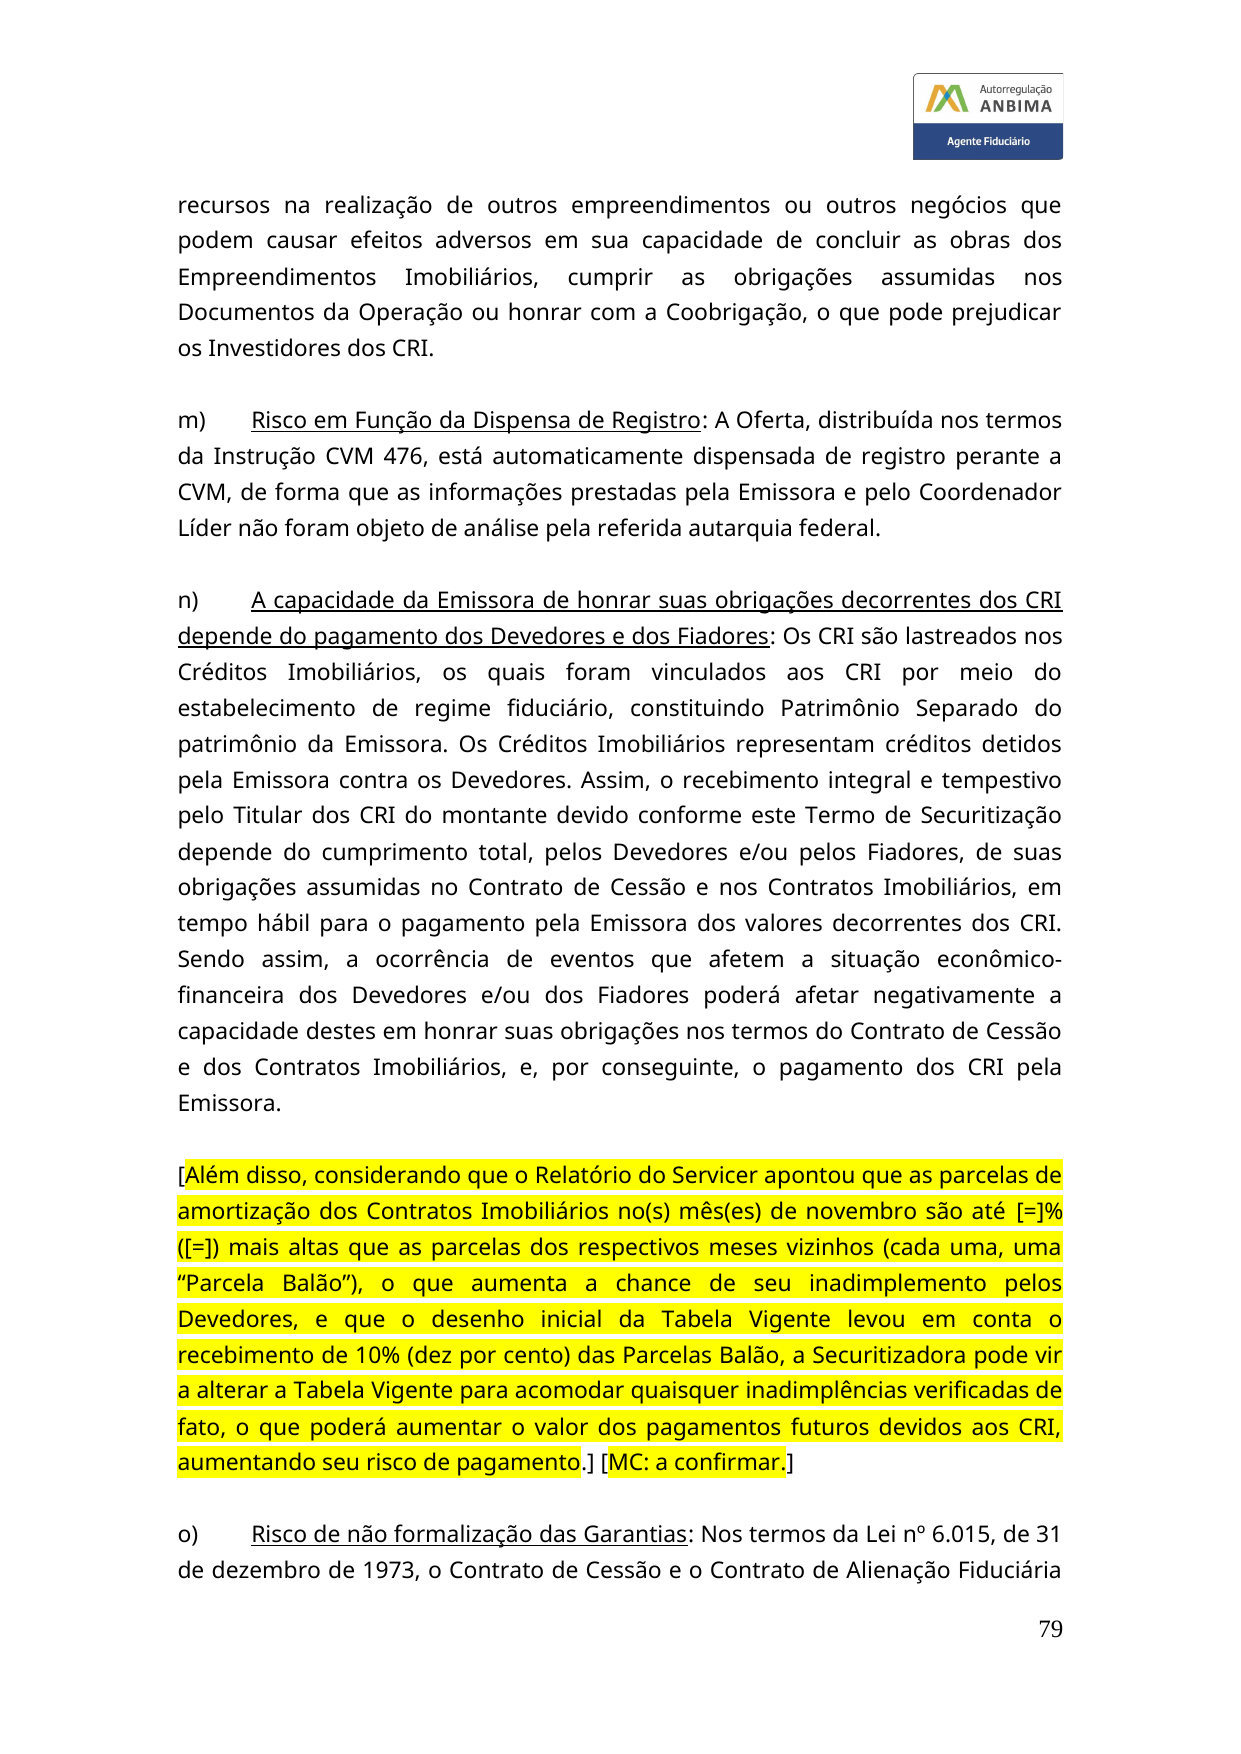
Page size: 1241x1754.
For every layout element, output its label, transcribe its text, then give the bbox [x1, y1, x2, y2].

picture [913, 73, 1064, 160]
list Risco em Função da Dispensa de Registro: A Oferta, distribuída nos termos da Instrução CVM 476, está automaticamente dispensada de registro perante a CVM, de forma que as informações prestadas pela Emissora e pelo Coordenador Líder não foram objeto de análise pela referida autarquia federal. [177, 404, 1063, 543]
list A capacidade da Emissora de honrar suas obrigações decorrentes dos CRI depende do pagamento dos Devedores e dos Fiadores: Os CRI são lastreados nos Créditos Imobiliários, os quais foram vinculados aos CRI por meio do estabelecimento de regime fiduciário, constituindo Patrimônio Separado do patrimônio da Emissora. Os Créditos Imobiliários representam créditos detidos pela Emissora contra os Devedores. Assim, o recebimento integral e tempestivo pelo Titular dos CRI do montante devido conforme este Termo de Securitização depende do cumprimento total, pelos Devedores e/ou pelos Fiadores, de suas obrigações assumidas no Contrato de Cessão e nos Contratos Imobiliários, em tempo hábil para o pagamento pela Emissora dos valores decorrentes dos CRI. Sendo assim, a ocorrência de eventos que afetem a situação econômico-financeira dos Devedores e/ou dos Fiadores poderá afetar negativamente a capacidade destes em honrar suas obrigações nos termos do Contrato de Cessão e dos Contratos Imobiliários, e, por conseguinte, o pagamento dos CRI pela Emissora. [177, 584, 1063, 1118]
